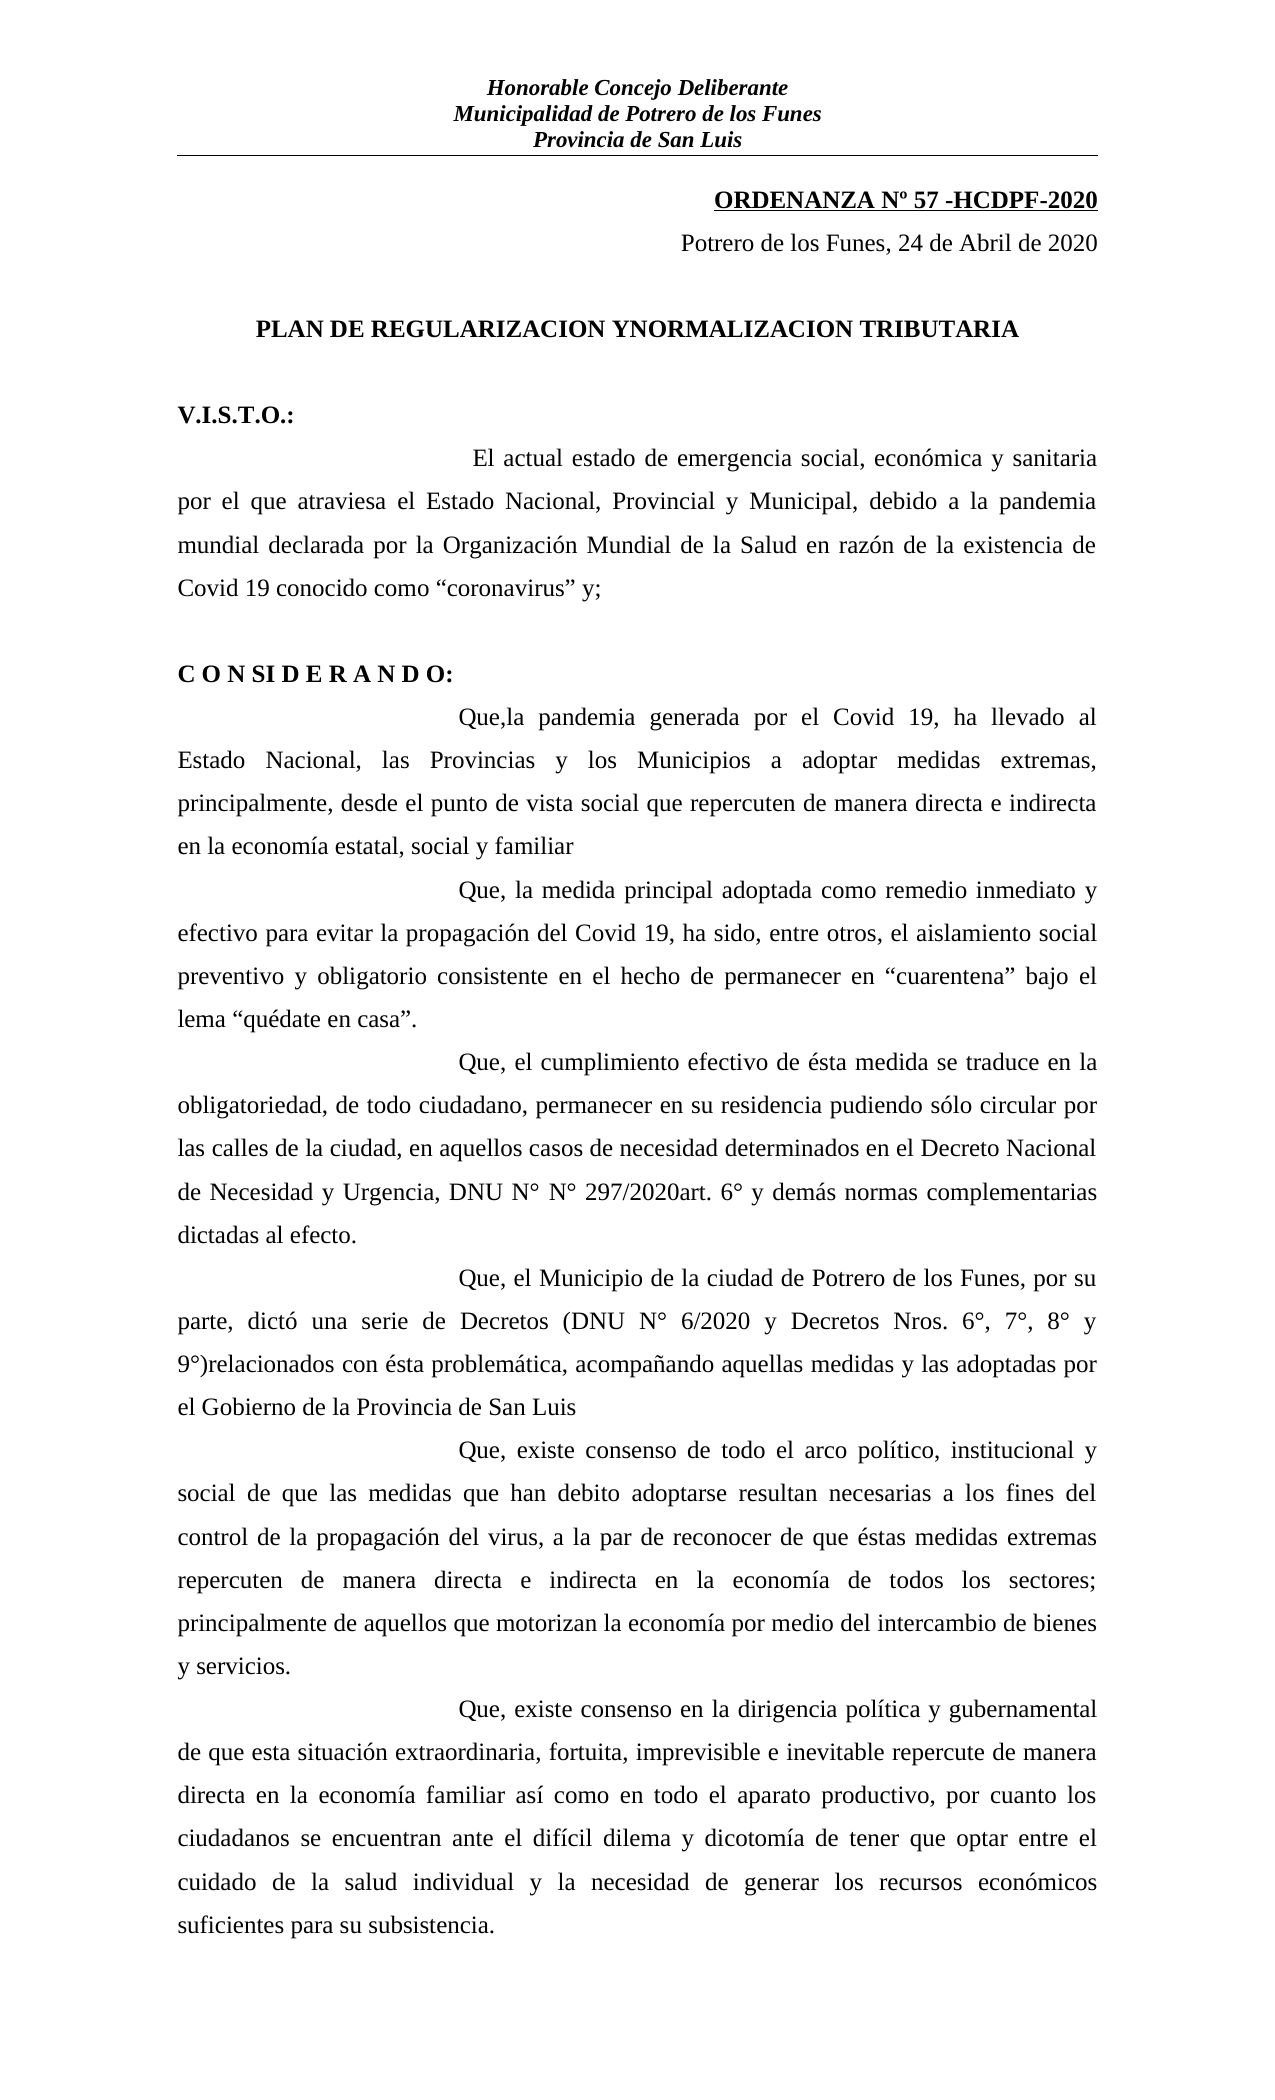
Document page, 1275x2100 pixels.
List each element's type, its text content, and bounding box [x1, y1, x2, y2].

text ORDENANZA Nº 57 -HCDPF-2020 [177, 185, 1098, 213]
text El actual estado de emergencia social, económica y sanitaria por el que atraviesa el Estado Nacional, Provincial y Municipal, debido a la pandemia mundial declarada por la Organización Mundial de la Salud en razón de la existencia de Covid 19 conocido como “coronavirus” y; [177, 443, 1098, 602]
text Que, existe consenso de todo el arco político, institucional y social de que las medidas que han debito adoptarse resultan necesarias a los fines del control de la propagación del virus, a la par de reconocer de que éstas medidas extremas repercuten de manera directa e indirecta en la economía de todos los sectores; principalmente de aquellos que motorizan la economía por medio del intercambio de bienes y servicios. [177, 1435, 1098, 1680]
text Que, existe consenso en la dirigencia política y gubernamental de que esta situación extraordinaria, fortuita, imprevisible e inevitable repercute de manera directa en la economía familiar así como en todo el aparato productivo, por cuanto los ciudadanos se encuentran ante el difícil dilema y dicotomía de tener que optar entre el cuidado de la salud individual y la necesidad de generar los recursos económicos suficientes para su subsistencia. [177, 1694, 1098, 1938]
text PLAN DE REGULARIZACION YNORMALIZACION TRIBUTARIA [177, 314, 1098, 343]
text Que,la pandemia generada por el Covid 19, ha llevado al Estado Nacional, las Provincias y los Municipios a adoptar medidas extremas, principalmente, desde el punto de vista social que repercuten de manera directa e indirecta en la economía estatal, social y familiar [177, 702, 1098, 860]
text Que, el cumplimiento efectivo de ésta medida se traduce en la obligatoriedad, de todo ciudadano, permanecer en su residencia pudiendo sólo circular por las calles de la ciudad, en aquellos casos de necesidad determinados en el Decreto Nacional de Necesidad y Urgencia, DNU N° N° 297/2020art. 6° y demás normas complementarias dictadas al efecto. [177, 1047, 1098, 1248]
text V.I.S.T.O.: [177, 400, 1098, 429]
text Que, la medida principal adoptada como remedio inmediato y efectivo para evitar la propagación del Covid 19, ha sido, entre otros, el aislamiento social preventivo y obligatorio consistente en el hecho de permanecer en “cuarentena” bajo el lema “quédate en casa”. [177, 875, 1098, 1033]
text Potrero de los Funes, 24 de Abril de 2020 [177, 228, 1098, 257]
text Que, el Municipio de la ciudad de Potrero de los Funes, por su parte, dictó una serie de Decretos (DNU N° 6/2020 y Decretos Nros. 6°, 7°, 8° y 9°)relacionados con ésta problemática, acompañando aquellas medidas y las adoptadas por el Gobierno de la Provincia de San Luis [177, 1263, 1098, 1421]
text C O N SI D E R A N D O: [177, 659, 1098, 688]
